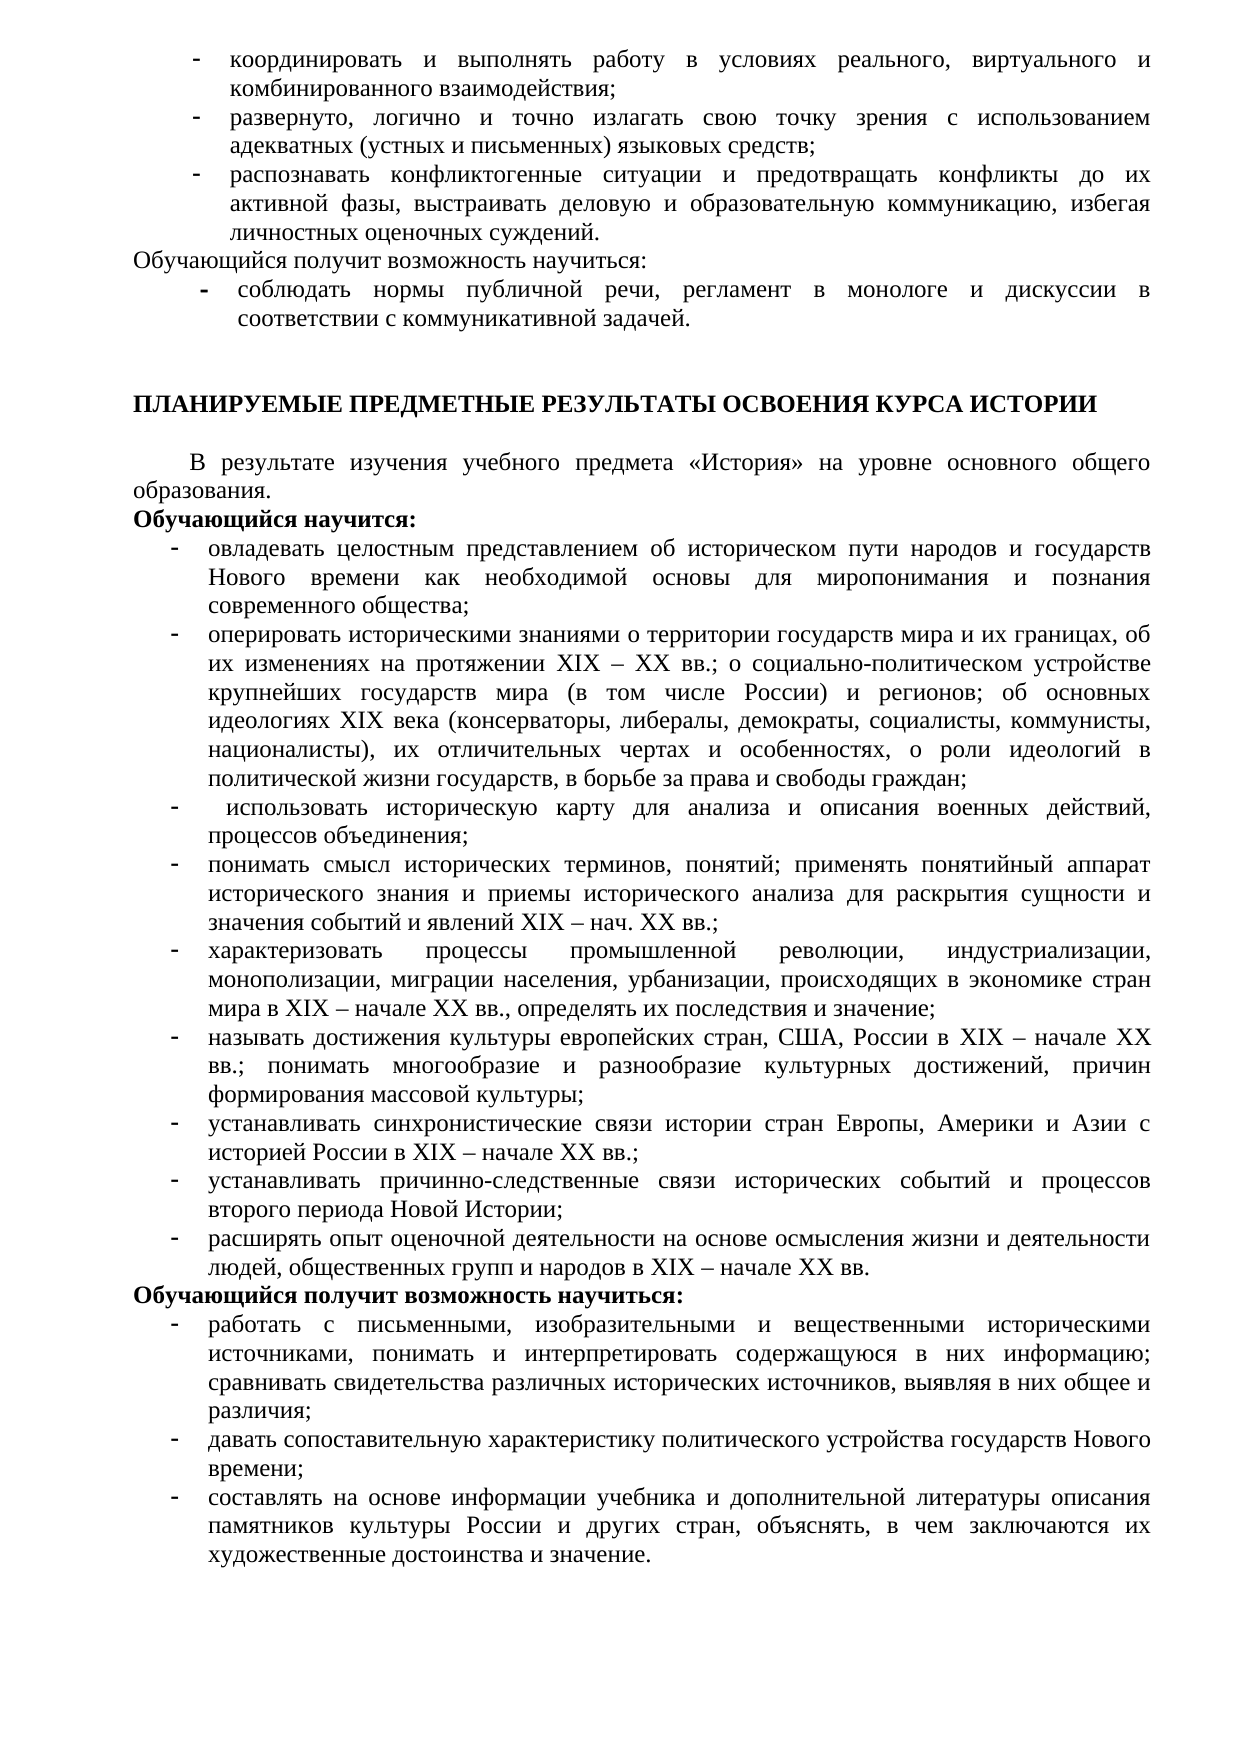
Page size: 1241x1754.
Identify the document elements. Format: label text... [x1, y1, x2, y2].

text ПЛАНИРУЕМЫЕ ПРЕДМЕТНЫЕ РЕЗУЛЬТАТЫ ОСВОЕНИЯ КУРСА ИСТОРИИ [133, 389, 1152, 418]
text В результате изучения учебного предмета «История» на уровне основного общего образования. [133, 447, 1152, 504]
list развернуто, логично и точно излагать свою точку зрения с использованием адекватных (устных и письменных) языковых средств; [192, 102, 1152, 159]
list понимать смысл исторических терминов, понятий; применять понятийный аппарат исторического знания и приемы исторического анализа для раскрытия сущности и значения событий и явлений XIX – нач. XX вв.; [170, 849, 1152, 936]
list составлять на основе информации учебника и дополнительной литературы описания памятников культуры России и других стран, объяснять, в чем заключаются их художественные достоинства и значение. [170, 1482, 1152, 1568]
list координировать и выполнять работу в условиях реального, виртуального и комбинированного взаимодействия; [192, 44, 1152, 102]
list расширять опыт оценочной деятельности на основе осмысления жизни и деятельности людей, общественных групп и народов в XIX – начале XX вв. [170, 1223, 1152, 1281]
list устанавливать синхронистические связи истории стран Европы, Америки и Азии с историей России в XIX – начале XX вв.; [170, 1108, 1152, 1166]
list характеризовать процессы промышленной революции, индустриализации, монополизации, миграции населения, урбанизации, происходящих в экономике стран мира в XIX – начале XX вв., определять их последствия и значение; [170, 936, 1152, 1022]
text Обучающийся получит возможность научиться: [133, 246, 1152, 274]
list распознавать конфликтогенные ситуации и предотвращать конфликты до их активной фазы, выстраивать деловую и образовательную коммуникацию, избегая личностных оценочных суждений. [192, 159, 1152, 246]
list давать сопоставительную характеристику политического устройства государств Нового времени; [170, 1424, 1152, 1482]
text Обучающийся получит возможность научиться: [133, 1281, 1152, 1309]
list работать с письменными, изобразительными и вещественными историческими источниками, понимать и интерпретировать содержащуюся в них информацию; сравнивать свидетельства различных исторических источников, выявляя в них общее и различия; [170, 1309, 1152, 1424]
list устанавливать причинно-следственные связи исторических событий и процессов второго периода Новой Истории; [170, 1166, 1152, 1223]
list оперировать историческими знаниями о территории государств мира и их границах, об их изменениях на протяжении XIX – XX вв.; о социально-политическом устройстве крупнейших государств мира (в том числе России) и регионов; об основных идеологиях XIX века (консерваторы, либералы, демократы, социалисты, коммунисты, националисты), их отличительных чертах и особенностях, о роли идеологий в политической жизни государств, в борьбе за права и свободы граждан; [170, 619, 1152, 792]
list овладевать целостным представлением об историческом пути народов и государств Нового времени как необходимой основы для миропонимания и познания современного общества; [170, 533, 1152, 619]
text Обучающийся научится: [133, 504, 1152, 533]
list называть достижения культуры европейских стран, США, России в XIX – начале XX вв.; понимать многообразие и разнообразие культурных достижений, причин формирования массовой культуры; [170, 1022, 1152, 1108]
list использовать историческую карту для анализа и описания военных действий, процессов объединения; [170, 792, 1152, 849]
list соблюдать нормы публичной речи, регламент в монологе и дискуссии в соответствии с коммуникативной задачей. [200, 274, 1152, 332]
